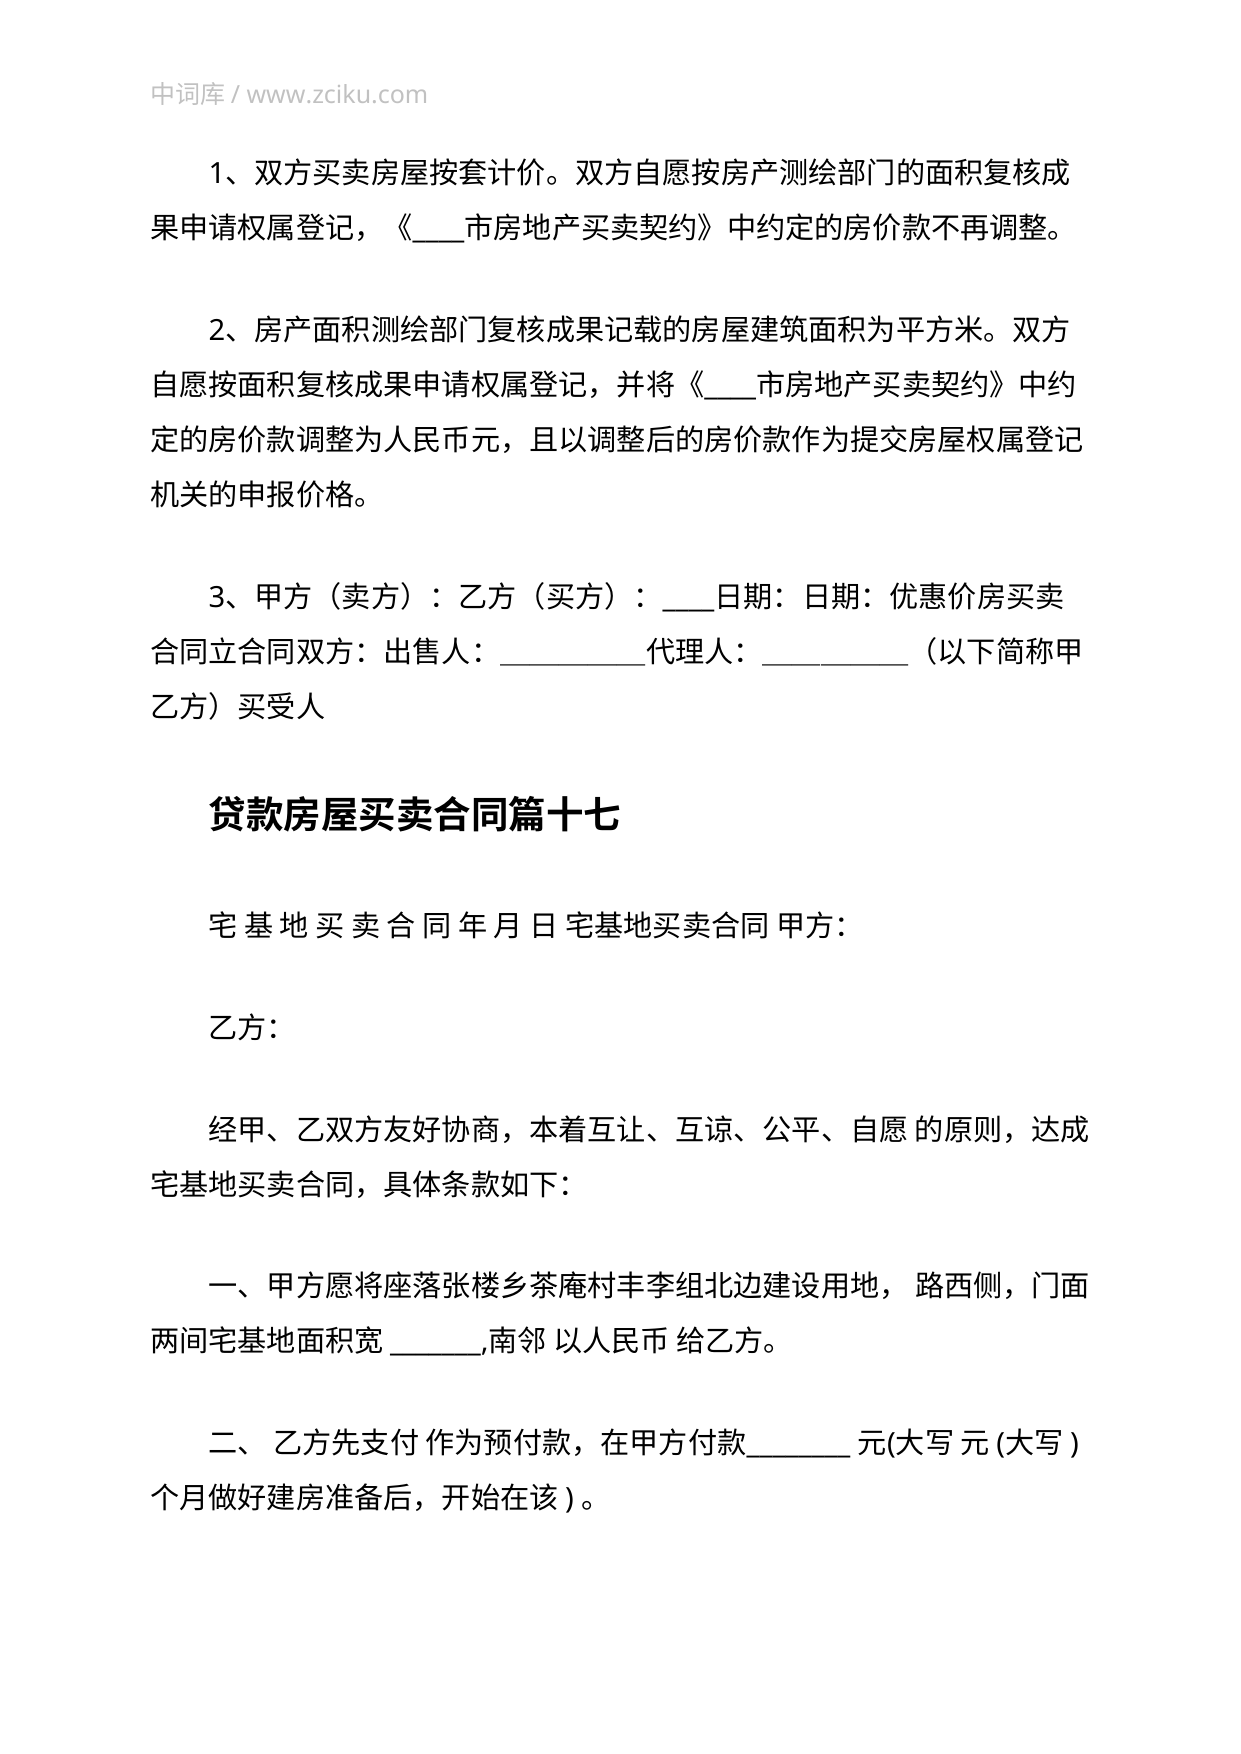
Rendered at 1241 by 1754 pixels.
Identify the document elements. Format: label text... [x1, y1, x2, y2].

text 1、双方买卖房屋按套计价。双方自愿按房产测绘部门的面积复核成果申请权属登记，《____市房地产买卖契约》中约定的房价款不再调整。 [150, 150, 1090, 247]
text 乙方： [150, 1004, 1090, 1047]
text 二、 乙方先支付 作为预付款，在甲方付款________ 元(大写 元 (大写 ) 个月做好建房准备后，开始在该 ) 。 [150, 1420, 1090, 1517]
text 一、甲方愿将座落张楼乡茶庵村丰李组北边建设用地， 路西侧，门面两间宅基地面积宽 _______,南邻 以人民币 给乙方。 [150, 1263, 1090, 1360]
text 3、甲方（卖方）：乙方（买方）：____日期：日期：优惠价房买卖合同立合同双方：出售人：＿＿＿＿＿代理人：＿＿＿＿＿（以下简称甲乙方）买受人 [150, 574, 1090, 726]
text 宅 基 地 买 卖 合 同 年 月 日 宅基地买卖合同 甲方： [150, 903, 1090, 945]
text 贷款房屋买卖合同篇十七 [150, 785, 1090, 839]
text 2、房产面积测绘部门复核成果记载的房屋建筑面积为平方米。双方自愿按面积复核成果申请权属登记，并将《____市房地产买卖契约》中约定的房价款调整为人民币元，且以调整后的房价款作为提交房屋权属登记机关的申报价格。 [150, 307, 1090, 514]
text 经甲、乙双方友好协商，本着互让、互谅、公平、自愿 的原则，达成宅基地买卖合同，具体条款如下： [150, 1106, 1090, 1203]
